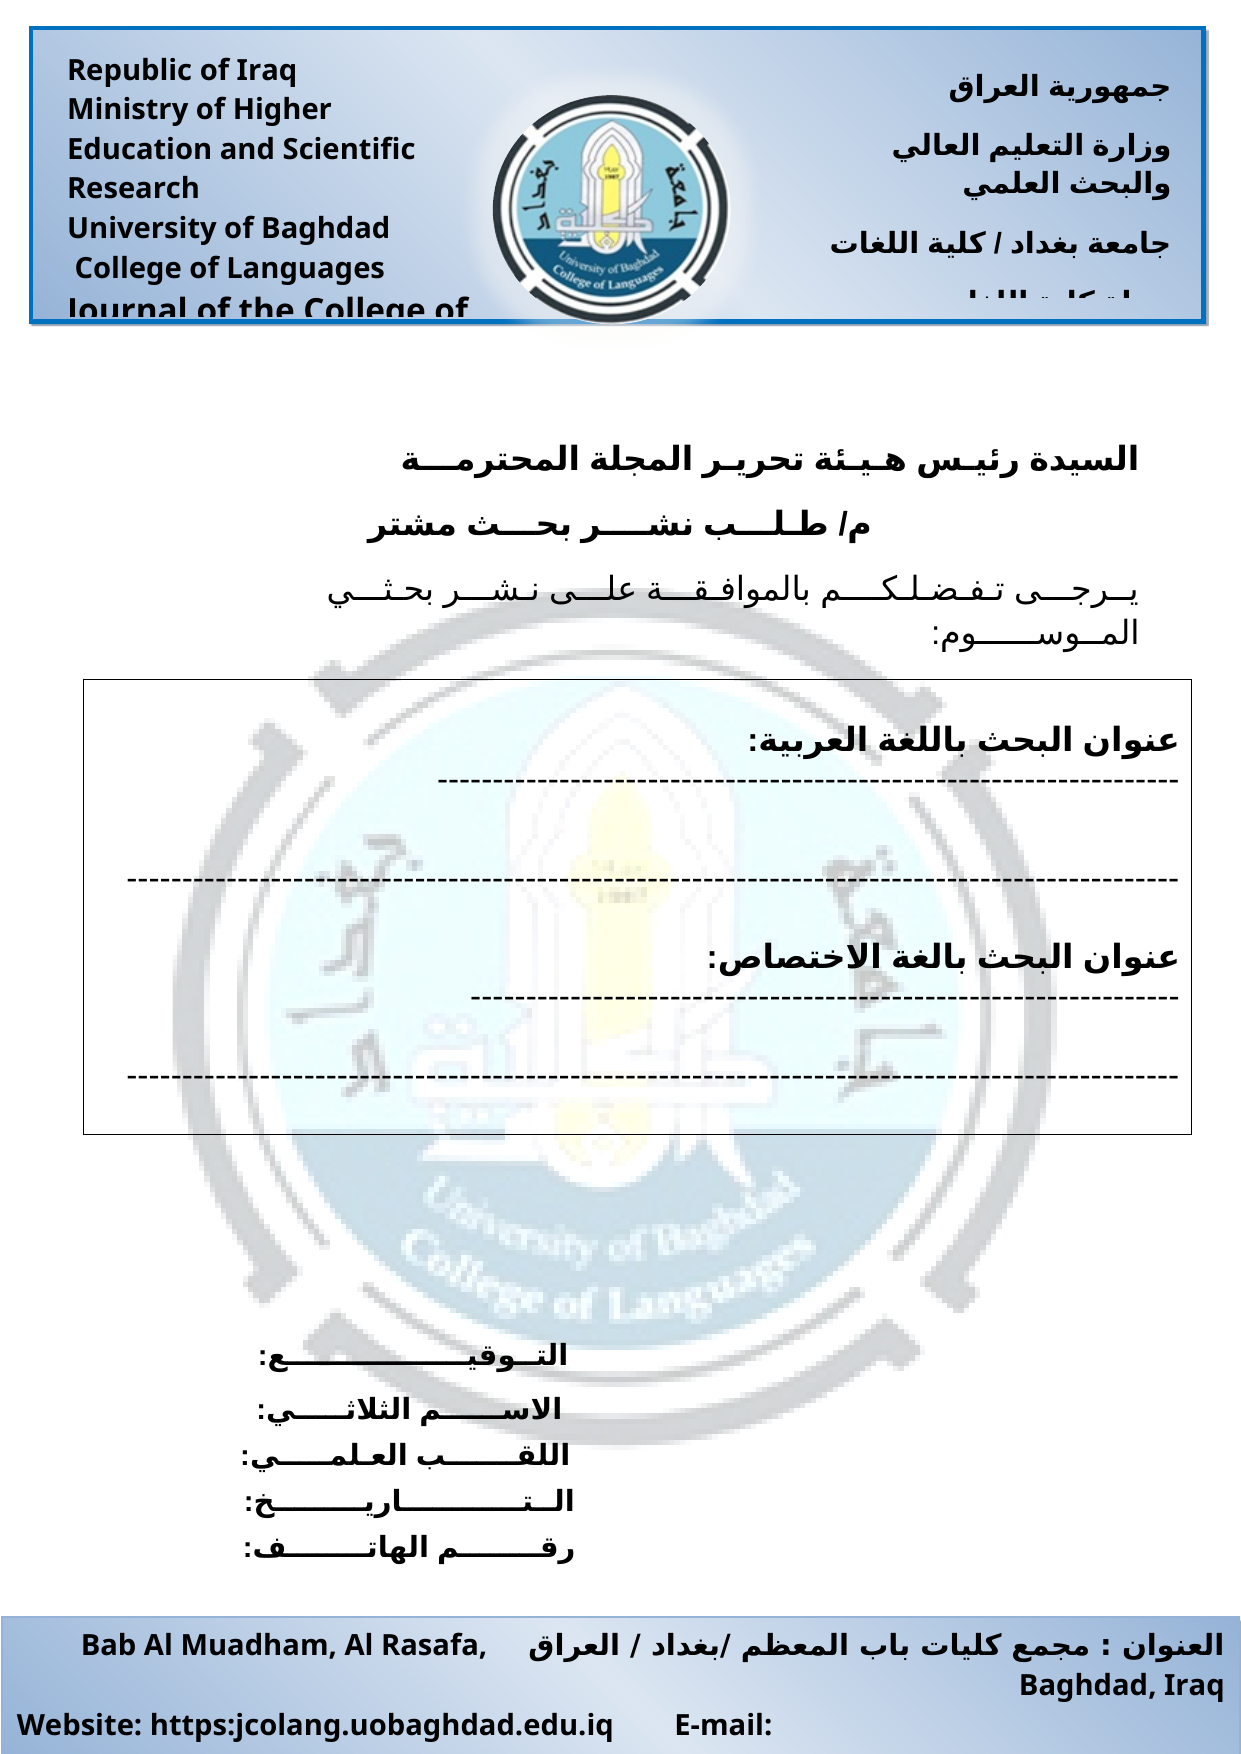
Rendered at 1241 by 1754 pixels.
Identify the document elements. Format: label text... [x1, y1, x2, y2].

text اللقـــــــب العـلمـــــي: [180, 1438, 1060, 1472]
picture [492, 95, 731, 325]
text رقــــــــم الهاتــــــــف: [180, 1530, 1060, 1564]
text الــتــــــــــــاريـــــــــخ: [180, 1484, 1060, 1518]
text الاســــــم الثلاثـــــي: [180, 1392, 1060, 1426]
text التــوقيــــــــــــــــــع: [180, 1338, 1060, 1371]
text م/ طـلـــب نشــــر بحـــث مشتر [180, 504, 1060, 543]
table_header عنوان البحث باللغة العربية: ------------------------------------------------------------------- ----------------------------------------------------------------------------------------------- عنوان البحث بالغة الاختصاص: ---------------------------------------------------------------- ----------------------------------------------------------------------------------------------- [84, 680, 1191, 1134]
text السيدة رئيـس هـيـئة تحريـر المجلة المحترمـــة [180, 439, 1140, 478]
text يــرجـــى تـفـضـلـكــــم بالموافـقـــة علـــى نـشـــر بحـثـــي المــوســــــوم: [180, 569, 1140, 652]
